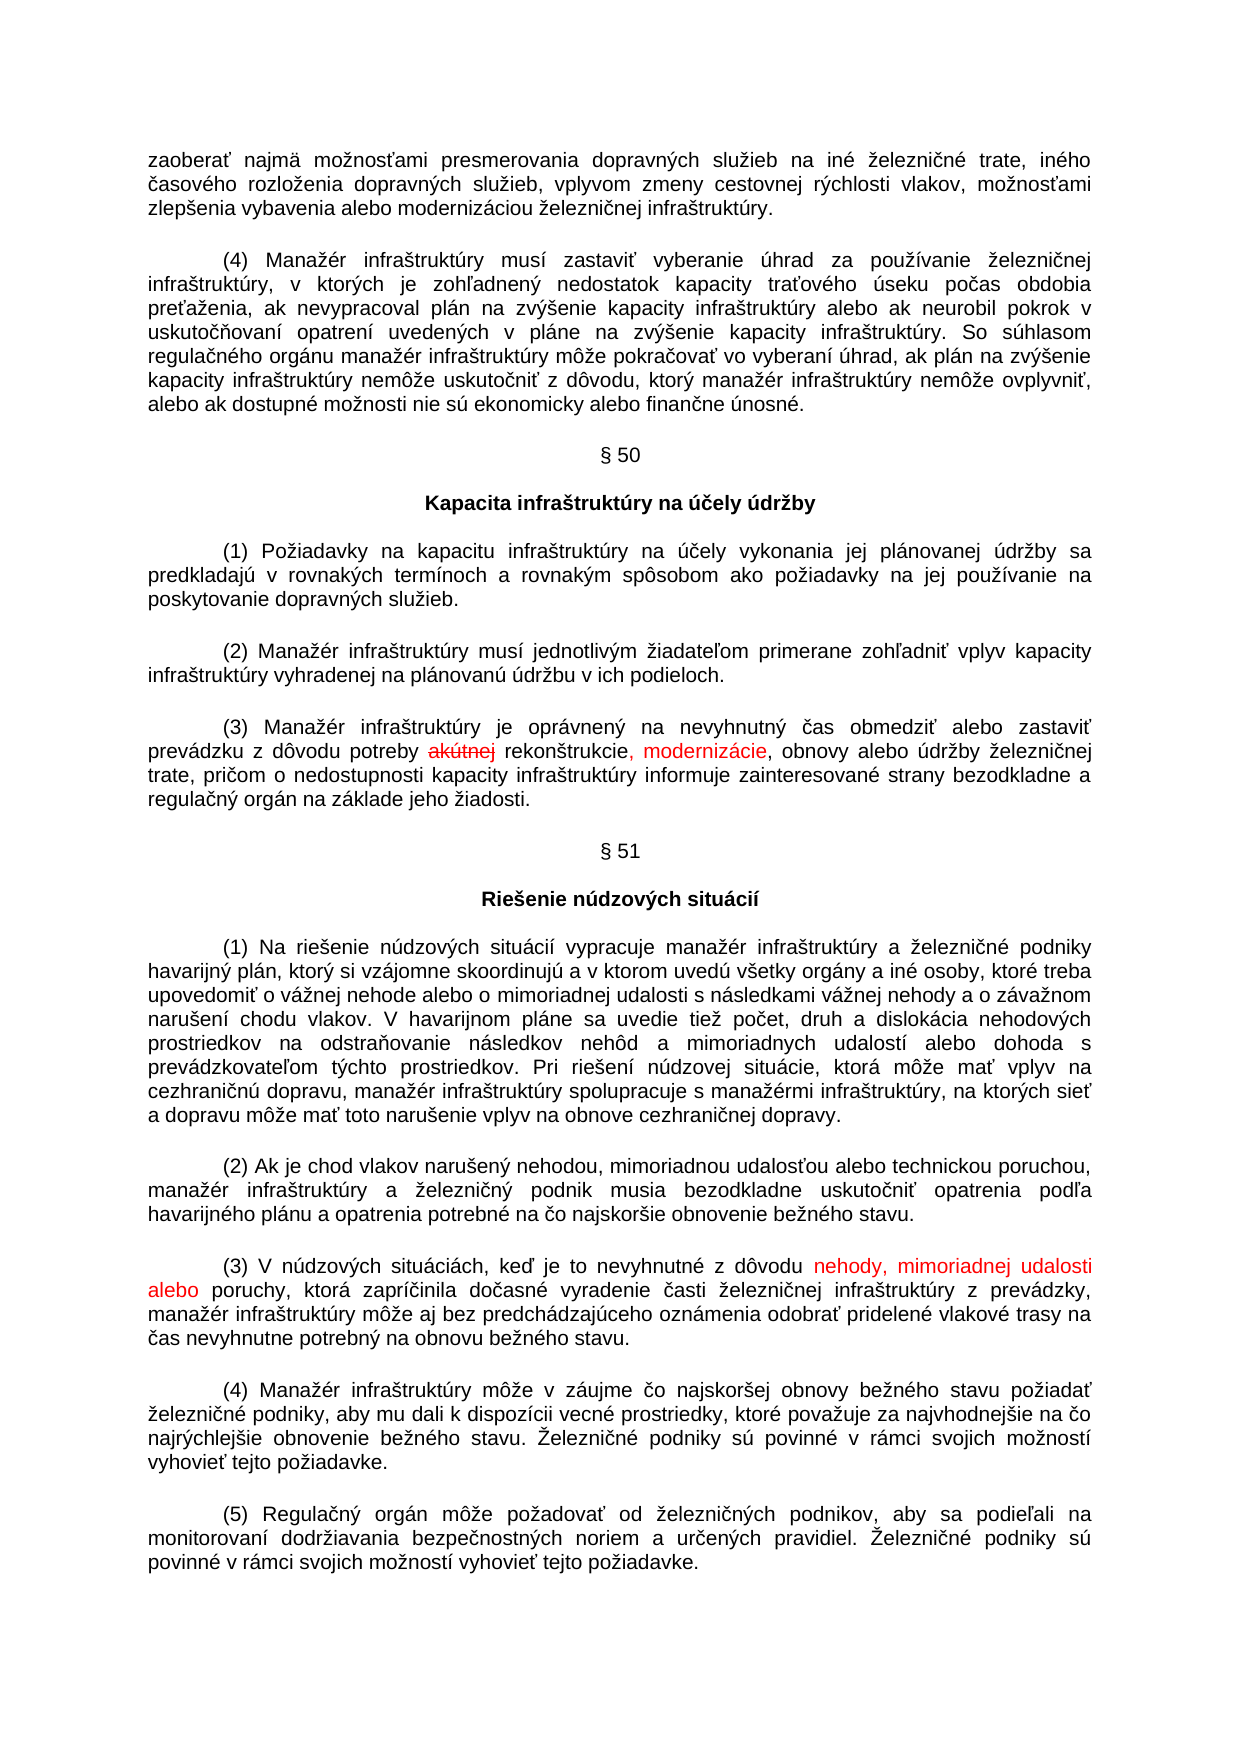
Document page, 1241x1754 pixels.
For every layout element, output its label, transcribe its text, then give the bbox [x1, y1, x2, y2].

text (2) Manažér infraštruktúry musí jednotlivým žiadateľom primerane zohľadniť vplyv kapacity infraštruktúry vyhradenej na plánovanú údržbu v ich podieloch. [148, 639, 1092, 687]
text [148, 148, 1092, 219]
text § 50 [148, 443, 1092, 467]
text (5) Regulačný orgán môže požadovať od železničných podnikov, aby sa podieľali na monitorovaní dodržiavania bezpečnostných noriem a určených pravidiel. Železničné podniky sú povinné v rámci svojich možností vyhovieť tejto požiadavke. [148, 1502, 1092, 1574]
text (3) V núdzových situáciách, keď je to nevyhnutné z dôvodu nehody, mimoriadnej udalosti alebo poruchy, ktorá zapríčinila dočasné vyradenie časti železničnej infraštruktúry z prevádzky, manažér infraštruktúry môže aj bez predchádzajúceho oznámenia odobrať pridelené vlakové trasy na čas nevyhnutne potrebný na obnovu bežného stavu. [148, 1254, 1092, 1350]
text (4) Manažér infraštruktúry môže v záujme čo najskoršej obnovy bežného stavu požiadať železničné podniky, aby mu dali k dispozícii vecné prostriedky, ktoré považuje za najvhodnejšie na čo najrýchlejšie obnovenie bežného stavu. Železničné podniky sú povinné v rámci svojich možností vyhovieť tejto požiadavke. [148, 1378, 1092, 1474]
text (1) Požiadavky na kapacitu infraštruktúry na účely vykonania jej plánovanej údržby sa predkladajú v rovnakých termínoch a rovnakým spôsobom ako požiadavky na jej používanie na poskytovanie dopravných služieb. [148, 539, 1092, 611]
text (4) Manažér infraštruktúry musí zastaviť vyberanie úhrad za používanie železničnej infraštruktúry, v ktorých je zohľadnený nedostatok kapacity traťového úseku počas obdobia preťaženia, ak nevypracoval plán na zvýšenie kapacity infraštruktúry alebo ak neurobil pokrok v uskutočňovaní opatrení uvedených v pláne na zvýšenie kapacity infraštruktúry. So súhlasom regulačného orgánu manažér infraštruktúry môže pokračovať vo vyberaní úhrad, ak plán na zvýšenie kapacity infraštruktúry nemôže uskutočniť z dôvodu, ktorý manažér infraštruktúry nemôže ovplyvniť, alebo ak dostupné možnosti nie sú ekonomicky alebo finančne únosné. [148, 248, 1092, 415]
text (1) Na riešenie núdzových situácií vypracuje manažér infraštruktúry a železničné podniky havarijný plán, ktorý si vzájomne skoordinujú a v ktorom uvedú všetky orgány a iné osoby, ktoré treba upovedomiť o vážnej nehode alebo o mimoriadnej udalosti s následkami vážnej nehody a o závažnom narušení chodu vlakov. V havarijnom pláne sa uvedie tiež počet, druh a dislokácia nehodových prostriedkov na odstraňovanie následkov nehôd a mimoriadnych udalostí alebo dohoda s prevádzkovateľom týchto prostriedkov. Pri riešení núdzovej situácie, ktorá môže mať vplyv na cezhraničnú dopravu, manažér infraštruktúry spolupracuje s manažérmi infraštruktúry, na ktorých sieť a dopravu môže mať toto narušenie vplyv na obnove cezhraničnej dopravy. [148, 935, 1092, 1126]
text (3) Manažér infraštruktúry je oprávnený na nevyhnutný čas obmedziť alebo zastaviť prevádzku z dôvodu potreby akútnej rekonštrukcie, modernizácie, obnovy alebo údržby železničnej trate, pričom o nedostupnosti kapacity infraštruktúry informuje zainteresované strany bezodkladne a regulačný orgán na základe jeho žiadosti. [148, 715, 1092, 811]
text Riešenie núdzových situácií [148, 887, 1092, 911]
text Kapacita infraštruktúry na účely údržby [148, 491, 1092, 515]
text § 51 [148, 839, 1092, 863]
text (2) Ak je chod vlakov narušený nehodou, mimoriadnou udalosťou alebo technickou poruchou, manažér infraštruktúry a železničný podnik musia bezodkladne uskutočniť opatrenia podľa havarijného plánu a opatrenia potrebné na čo najskoršie obnovenie bežného stavu. [148, 1154, 1092, 1226]
